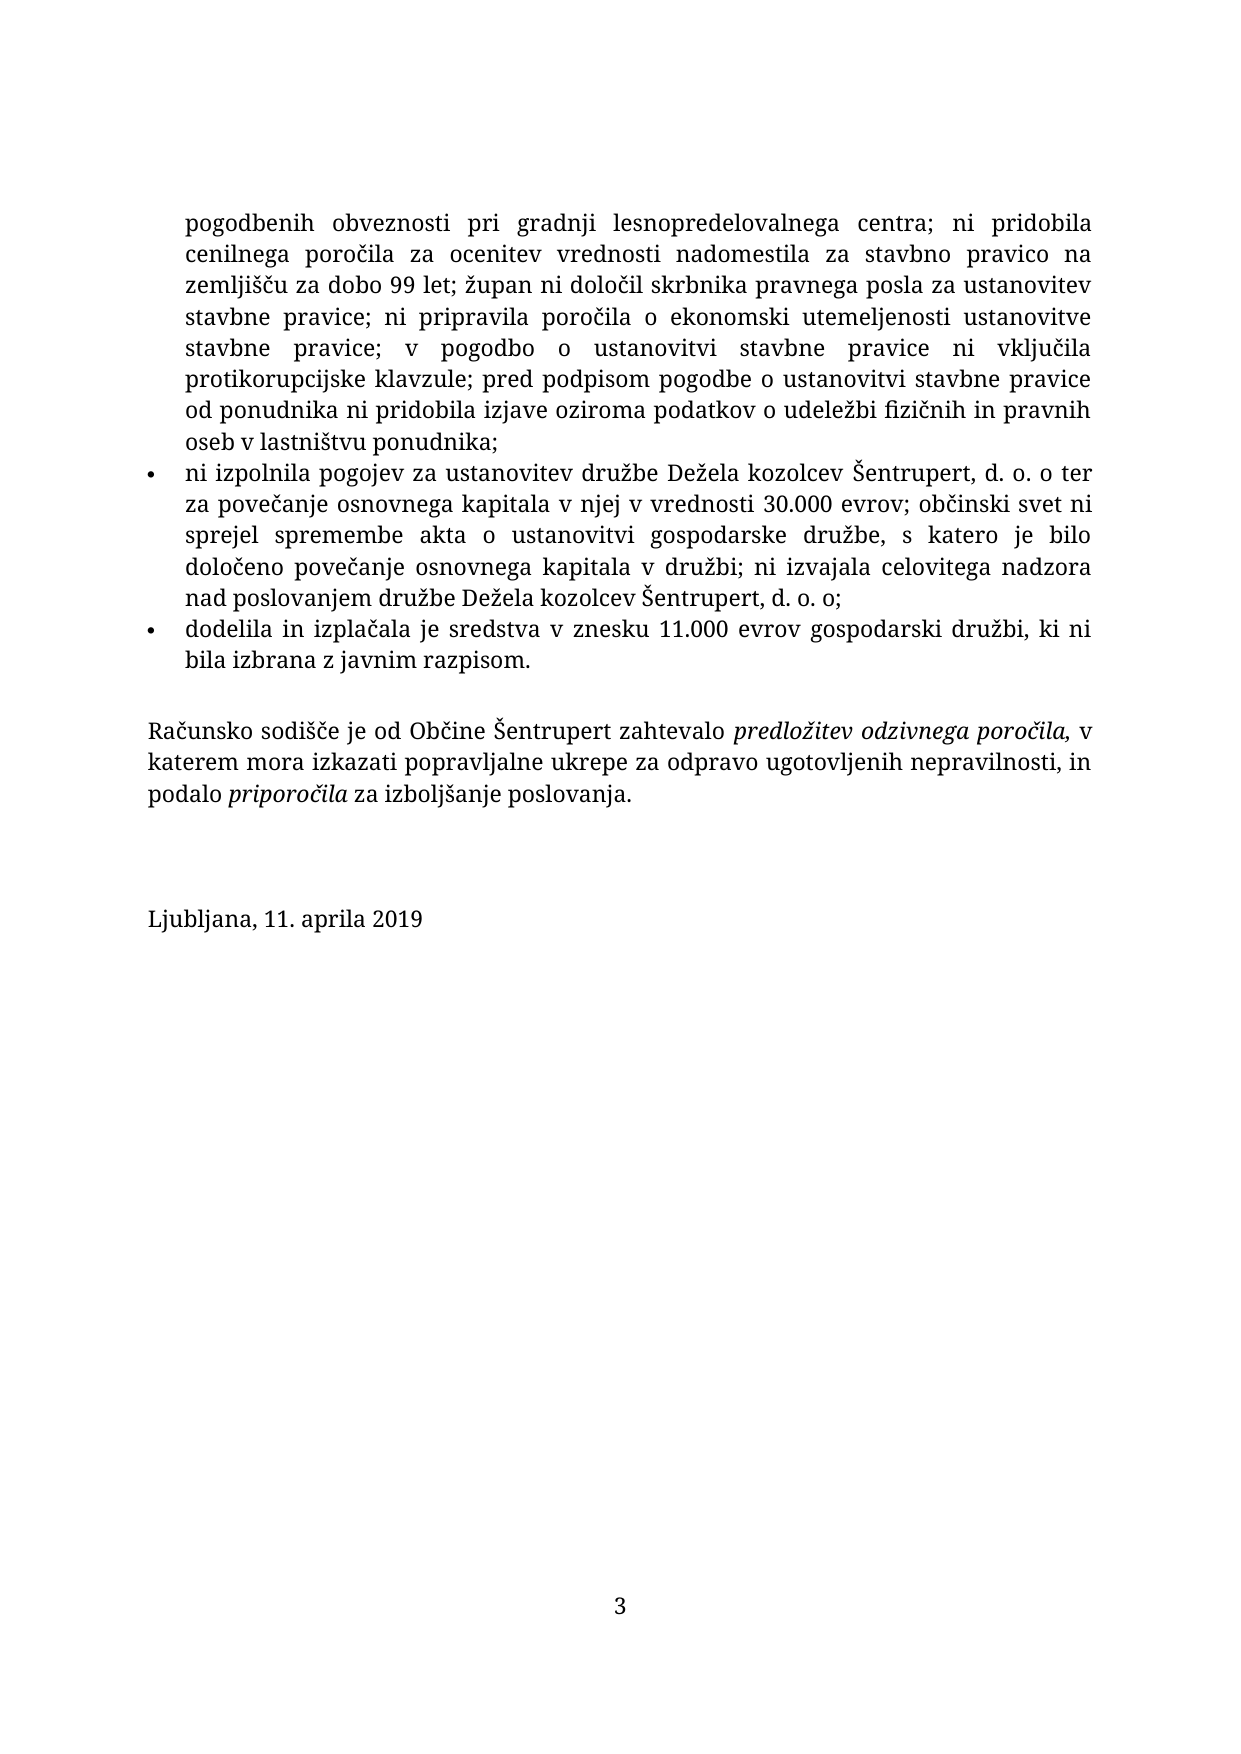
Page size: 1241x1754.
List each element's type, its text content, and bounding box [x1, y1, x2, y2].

list ni izpolnila pogojev za ustanovitev družbe Dežela kozolcev Šentrupert, d. o. o ter za povečanje osnovnega kapitala v njej v vrednosti 30.000 evrov; občinski svet ni sprejel spremembe akta o ustanovitvi gospodarske družbe, s katero je bilo določeno povečanje osnovnega kapitala v družbi; ni izvajala celovitega nadzora nad poslovanjem družbe Dežela kozolcev Šentrupert, d. o. o; [148, 457, 1092, 613]
list dodelila in izplačala je sredstva v znesku 11.000 evrov gospodarski družbi, ki ni bila izbrana z javnim razpisom. [148, 613, 1092, 676]
text Računsko sodišče je od Občine Šentrupert zahtevalo predložitev odzivnega poročila, v katerem mora izkazati popravljalne ukrepe za odpravo ugotovljenih nepravilnosti, in podalo priporočila za izboljšanje poslovanja. [148, 715, 1092, 809]
text Ljubljana, 11. aprila 2019 [148, 903, 1092, 934]
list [148, 207, 1092, 457]
